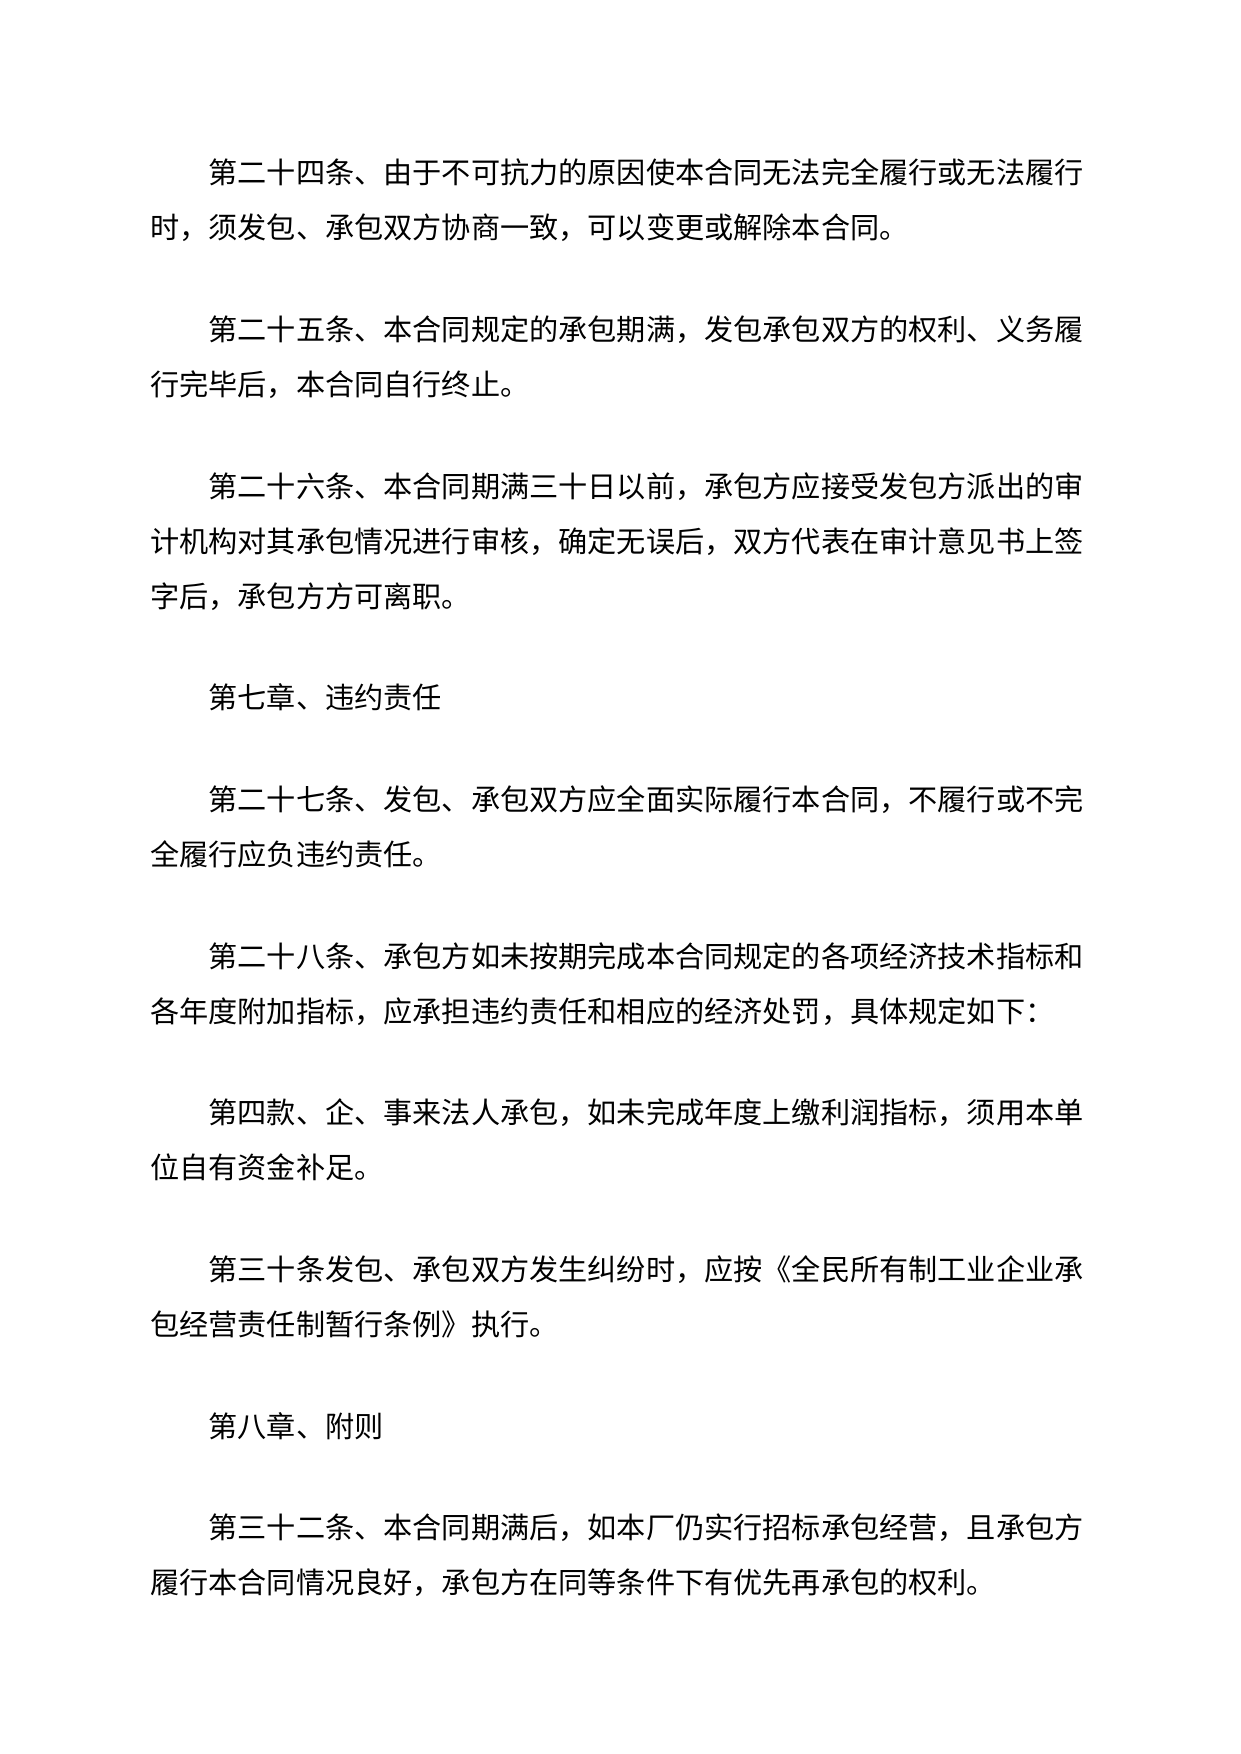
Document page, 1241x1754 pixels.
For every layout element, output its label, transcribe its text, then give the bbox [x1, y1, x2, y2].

text 第二十六条、本合同期满三十日以前，承包方应接受发包方派出的审计机构对其承包情况进行审核，确定无误后，双方代表在审计意见书上签字后，承包方方可离职。 [150, 463, 1090, 615]
text 第二十八条、承包方如未按期完成本合同规定的各项经济技术指标和各年度附加指标，应承担违约责任和相应的经济处罚，具体规定如下： [150, 933, 1090, 1031]
text 第二十七条、发包、承包双方应全面实际履行本合同，不履行或不完全履行应负违约责任。 [150, 777, 1090, 874]
text 第四款、企、事来法人承包，如未完成年度上缴利润指标，须用本单位自有资金补足。 [150, 1090, 1090, 1187]
text 第三十条发包、承包双方发生纠纷时，应按《全民所有制工业企业承包经营责任制暂行条例》执行。 [150, 1247, 1090, 1344]
text 第二十四条、由于不可抗力的原因使本合同无法完全履行或无法履行时，须发包、承包双方协商一致，可以变更或解除本合同。 [150, 150, 1090, 247]
text 第三十二条、本合同期满后，如本厂仍实行招标承包经营，且承包方履行本合同情况良好，承包方在同等条件下有优先再承包的权利。 [150, 1505, 1090, 1602]
text 第八章、附则 [150, 1403, 1090, 1446]
text 第二十五条、本合同规定的承包期满，发包承包双方的权利、义务履行完毕后，本合同自行终止。 [150, 307, 1090, 404]
text 第七章、违约责任 [150, 675, 1090, 717]
